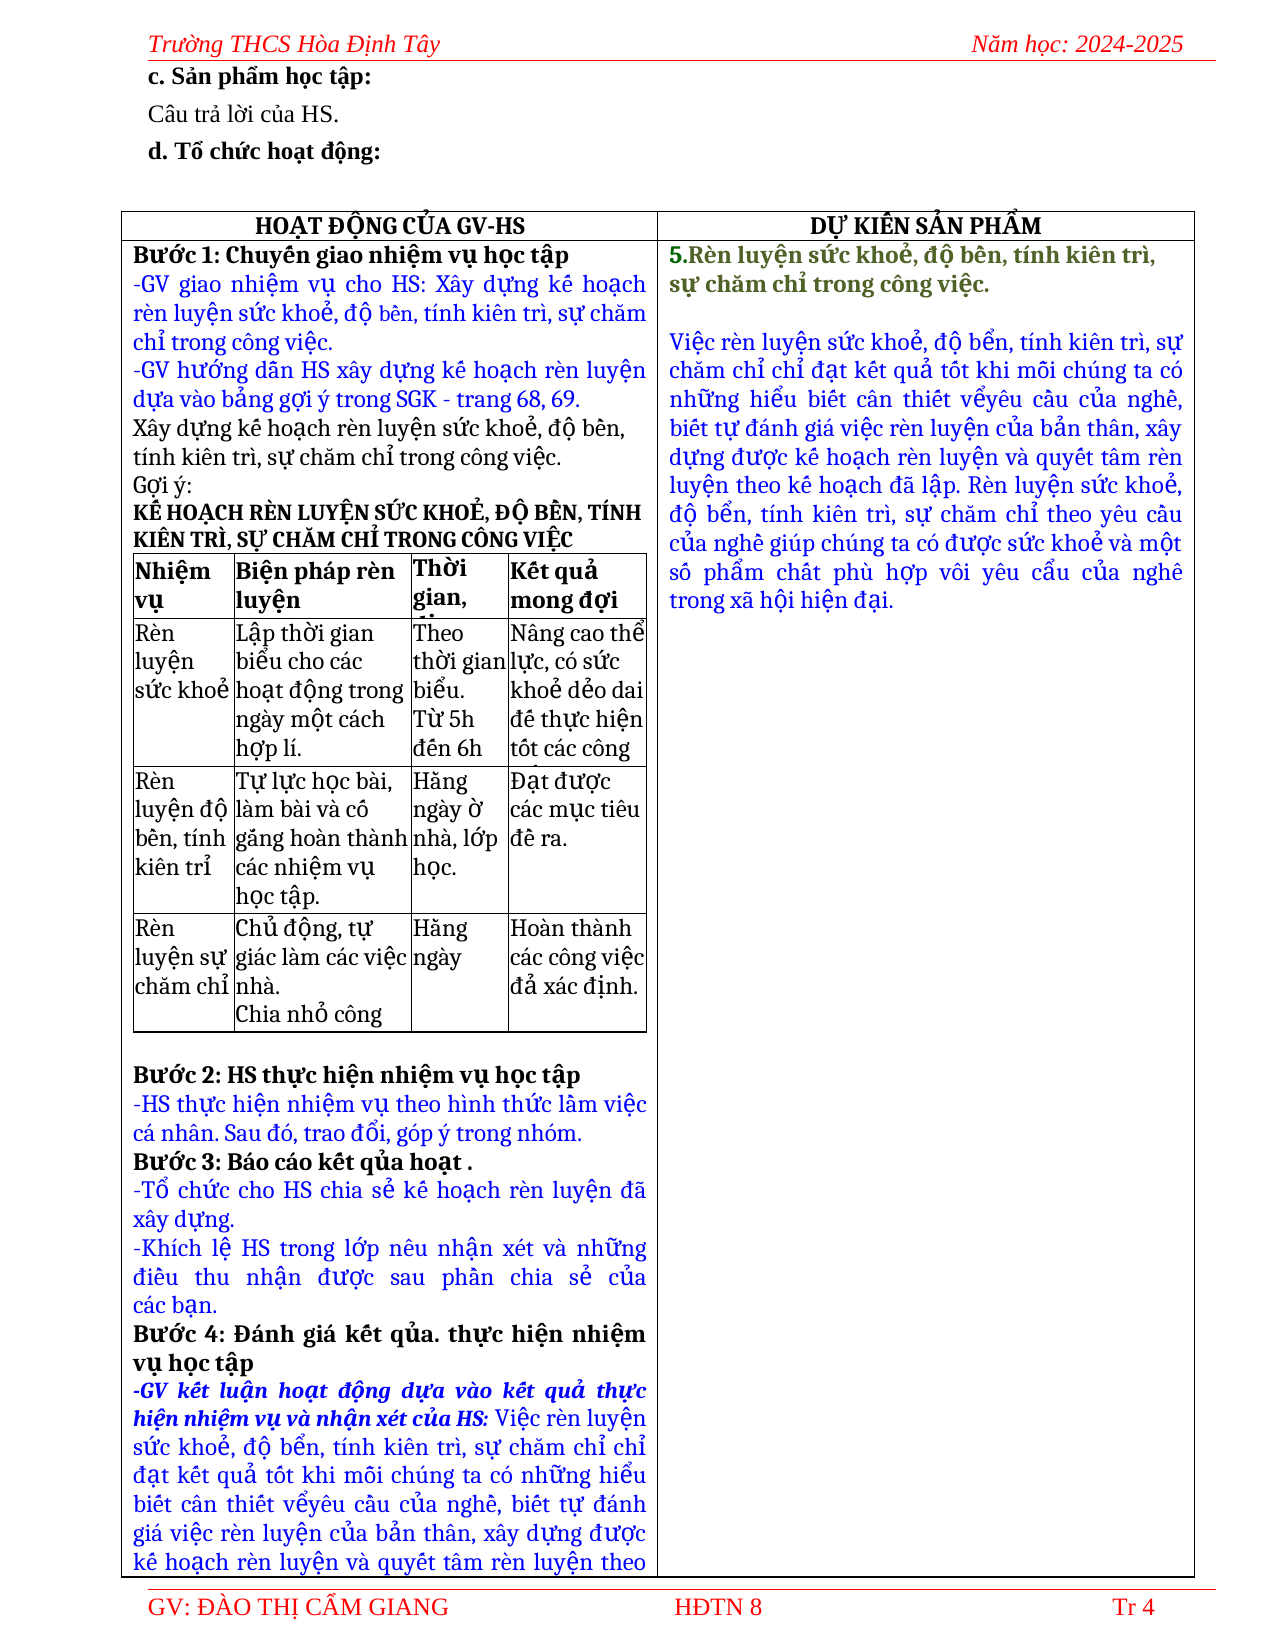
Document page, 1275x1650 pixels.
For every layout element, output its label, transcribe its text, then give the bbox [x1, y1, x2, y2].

table_header DỰ KIẾN SẢN PHẨM [658, 212, 1194, 240]
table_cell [122, 241, 657, 1576]
text d. Tổ chức hoạt động: [148, 136, 1216, 165]
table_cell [658, 241, 1194, 1576]
text c. Sản phẩm học tập: [148, 61, 1216, 90]
table_header HOẠT ĐỘNG CỦA GV-HS [122, 212, 657, 240]
text Câu trả lời của HS. [148, 99, 1216, 127]
